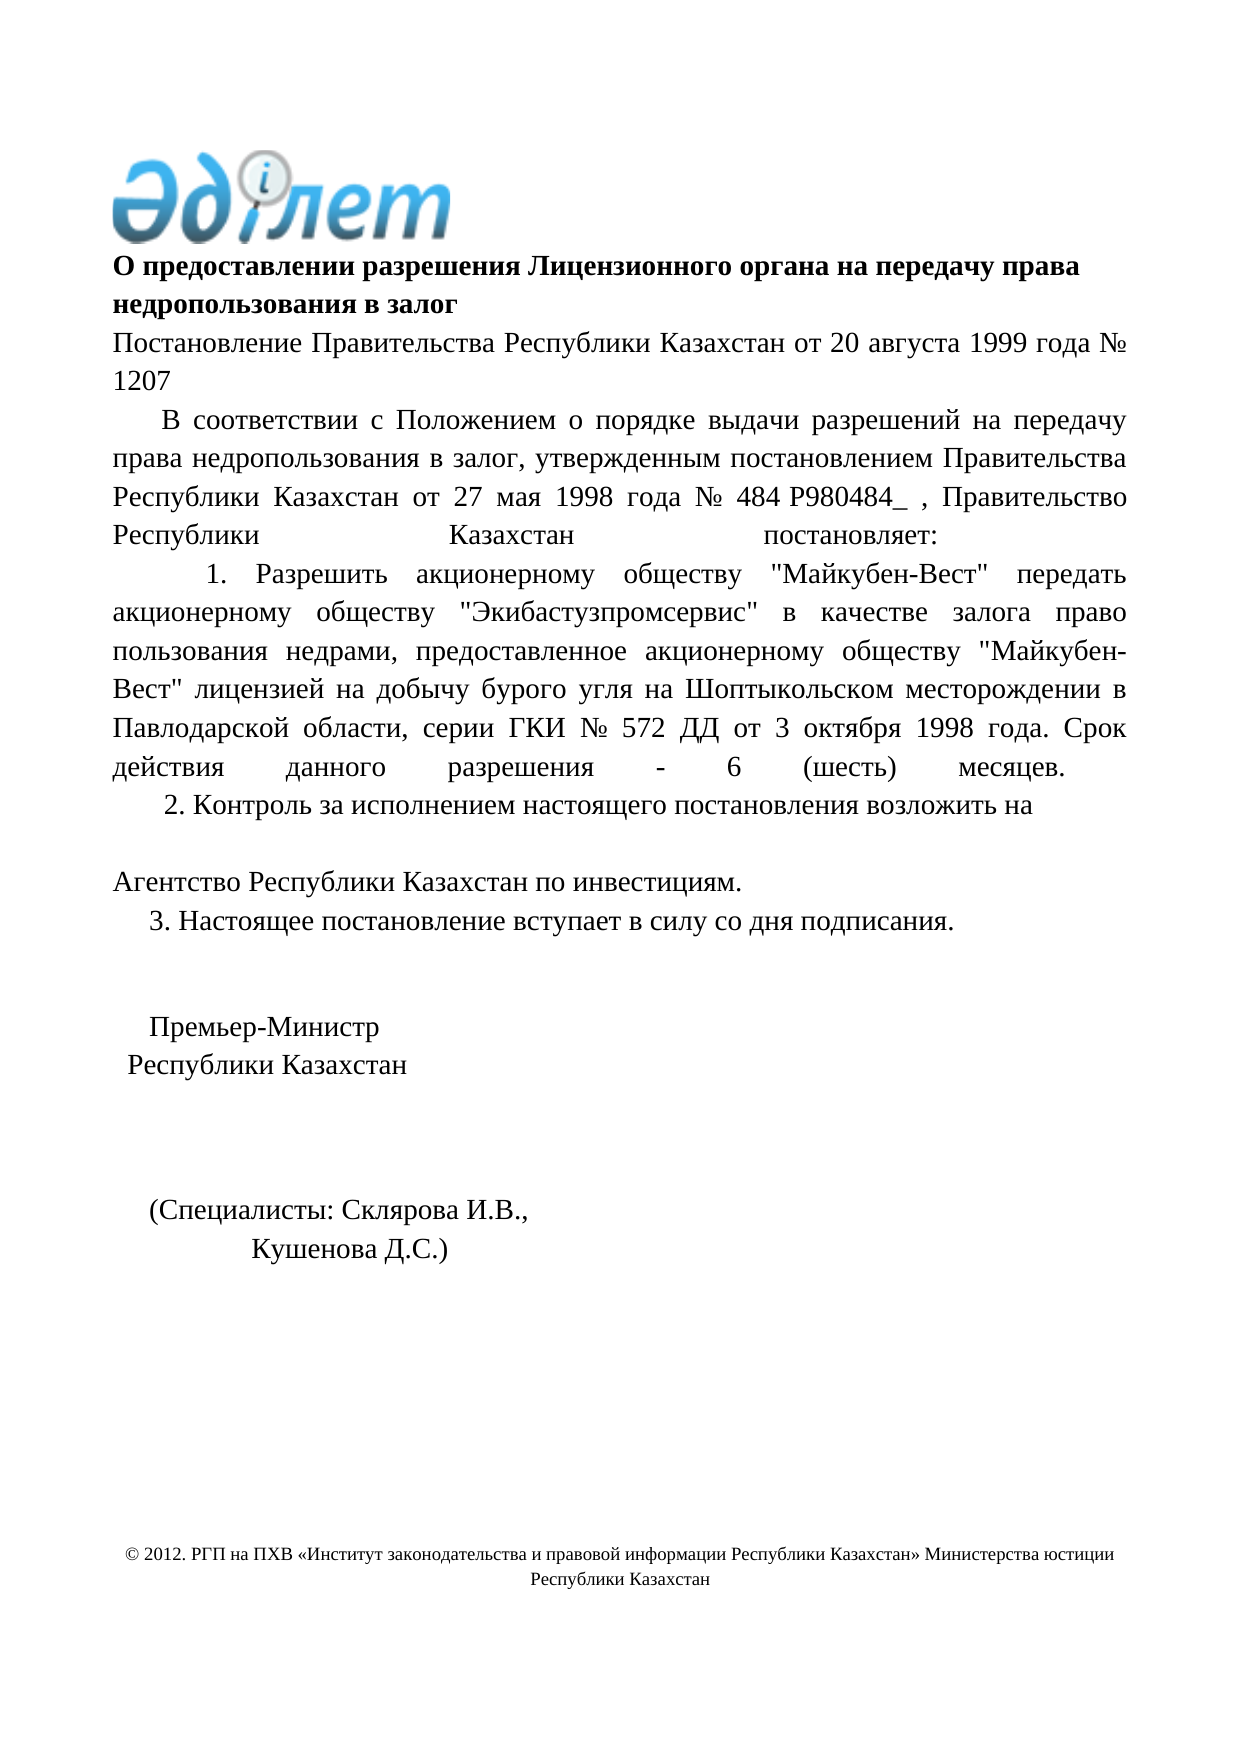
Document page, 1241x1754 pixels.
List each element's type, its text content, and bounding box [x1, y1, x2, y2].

text Агентство Республики Казахстан по инвестициям. [112, 864, 1128, 898]
text © 2012. РГП на ПХВ «Институт законодательства и правовой информации Республики Казахстан» Министерства юстиции Республики Казахстан [112, 1543, 1128, 1589]
text (Специалисты: Склярова И.В., [112, 1192, 1128, 1226]
text 3. Настоящее постановление вступает в силу со дня подписания. [112, 903, 1128, 936]
picture [112, 150, 451, 244]
text Кушенова Д.С.) [112, 1231, 1128, 1264]
text Премьер-Министр [112, 1009, 1128, 1042]
text Республики Казахстан [112, 1047, 1128, 1081]
text В соответствии с Положением о порядке выдачи разрешений на передачу права недропользования в залог, утвержденным постановлением Правительства Республики Казахстан от 27 мая 1998 года № 484 P980484_ , Правительство Республики Казахстан постановляет: 1. Разрешить акционерному обществу "Майкубен-Вест" передать акционерному обществу "Экибастузпромсервис" в качестве залога право пользования недрами, предоставленное акционерному обществу "Майкубен-Вест" лицензией на добычу бурого угля на Шоптыкольском месторождении в Павлодарской области, серии ГКИ № 572 ДД от 3 октября 1998 года. Срок действия данного разрешения - 6 (шесть) месяцев. 2. Контроль за исполнением настоящего постановления возложить на [112, 402, 1128, 821]
text О предоставлении разрешения Лицензионного органа на передачу права недропользования в залог [112, 248, 1128, 320]
text Постановление Правительства Республики Казахстан от 20 августа 1999 года № 1207 [112, 325, 1128, 397]
